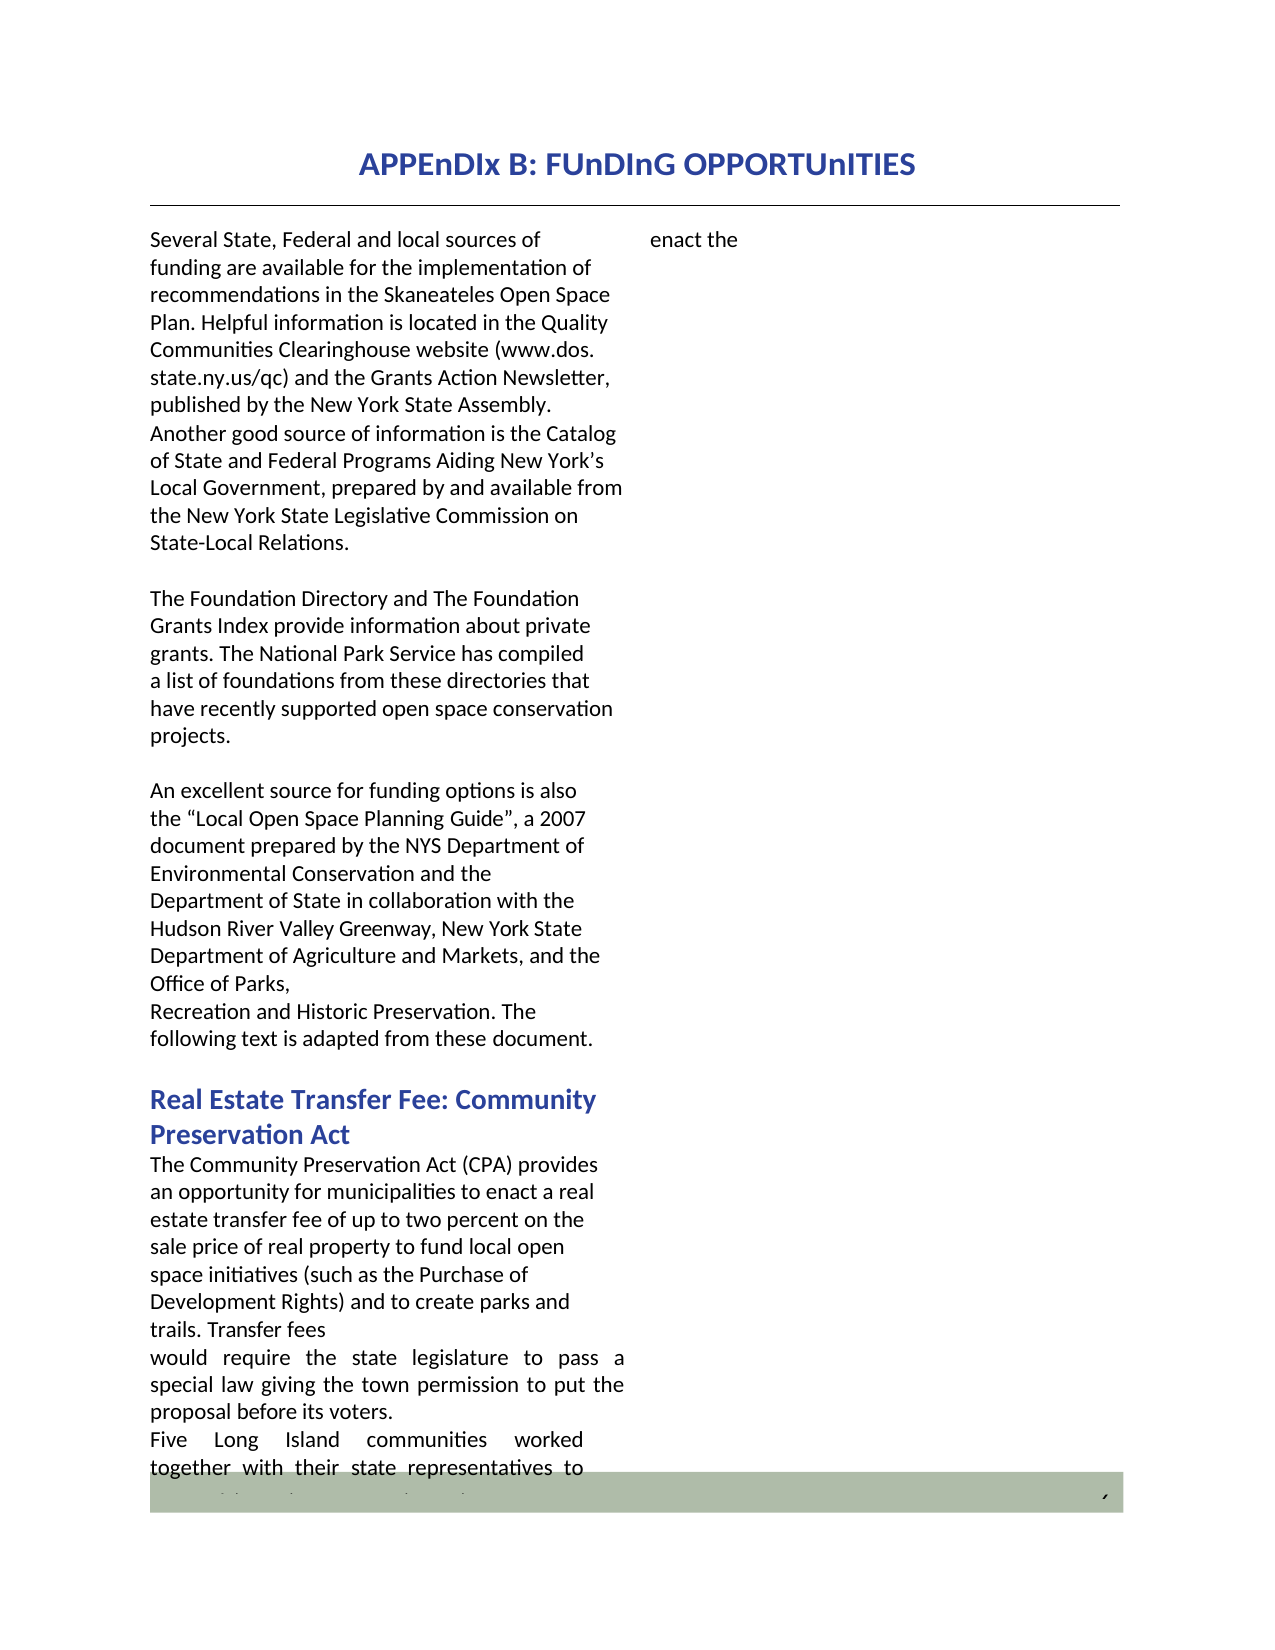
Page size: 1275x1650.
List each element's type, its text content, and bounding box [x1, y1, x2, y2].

text have recently supported open space conservation projects. [150, 694, 622, 749]
text The Foundation Directory and The Foundation Grants Index provide information about private grants. The National Park Service has compiled a list of foundations from these directories that [150, 584, 594, 694]
text would require the state legislature to pass a special law giving the town permission to put the proposal before its voters. [150, 1343, 625, 1426]
text Recreation and Historic Preservation. The following text is adapted from these document. [150, 998, 625, 1052]
text Five Long Island communities worked together with their state representatives to enact the [650, 226, 1115, 253]
text Five Long Island communities worked together with their state representatives to enact the [150, 1426, 583, 1481]
text An excellent source for funding options is also the “Local Open Space Planning Guide”, a 2007 document prepared by the NYS Department of Environmental Conservation and the Department of State in collaboration with the Hudson River Valley Greenway, New York State Department of Agriculture and Markets, and the Office of Parks, [150, 777, 608, 997]
text Another good source of information is the Catalog of State and Federal Programs Aiding New York’s Local Government, prepared by and available from the New York State Legislative Commission on State-Local Relations. [150, 419, 624, 556]
text The Community Preservation Act (CPA) provides [150, 1152, 625, 1178]
text Several State, Federal and local sources of funding are available for the implementation of recommendations in the Skaneateles Open Space Plan. Helpful information is located in the Quality Communities Clearinghouse website (www.dos. state.ny.us/qc) and the Grants Action Newsletter, published by the New York State Assembly. [150, 226, 612, 418]
text an opportunity for municipalities to enact a real estate transfer fee of up to two percent on the sale price of real property to fund local open space initiatives (such as the Purchase of Development Rights) and to create parks and trails. Transfer fees [150, 1178, 622, 1343]
subtitle APPEnDIx B: FUnDInG OPPORTUnITIES [298, 143, 977, 184]
subtitle Real Estate Transfer Fee: Community Preservation Act [150, 1082, 599, 1152]
